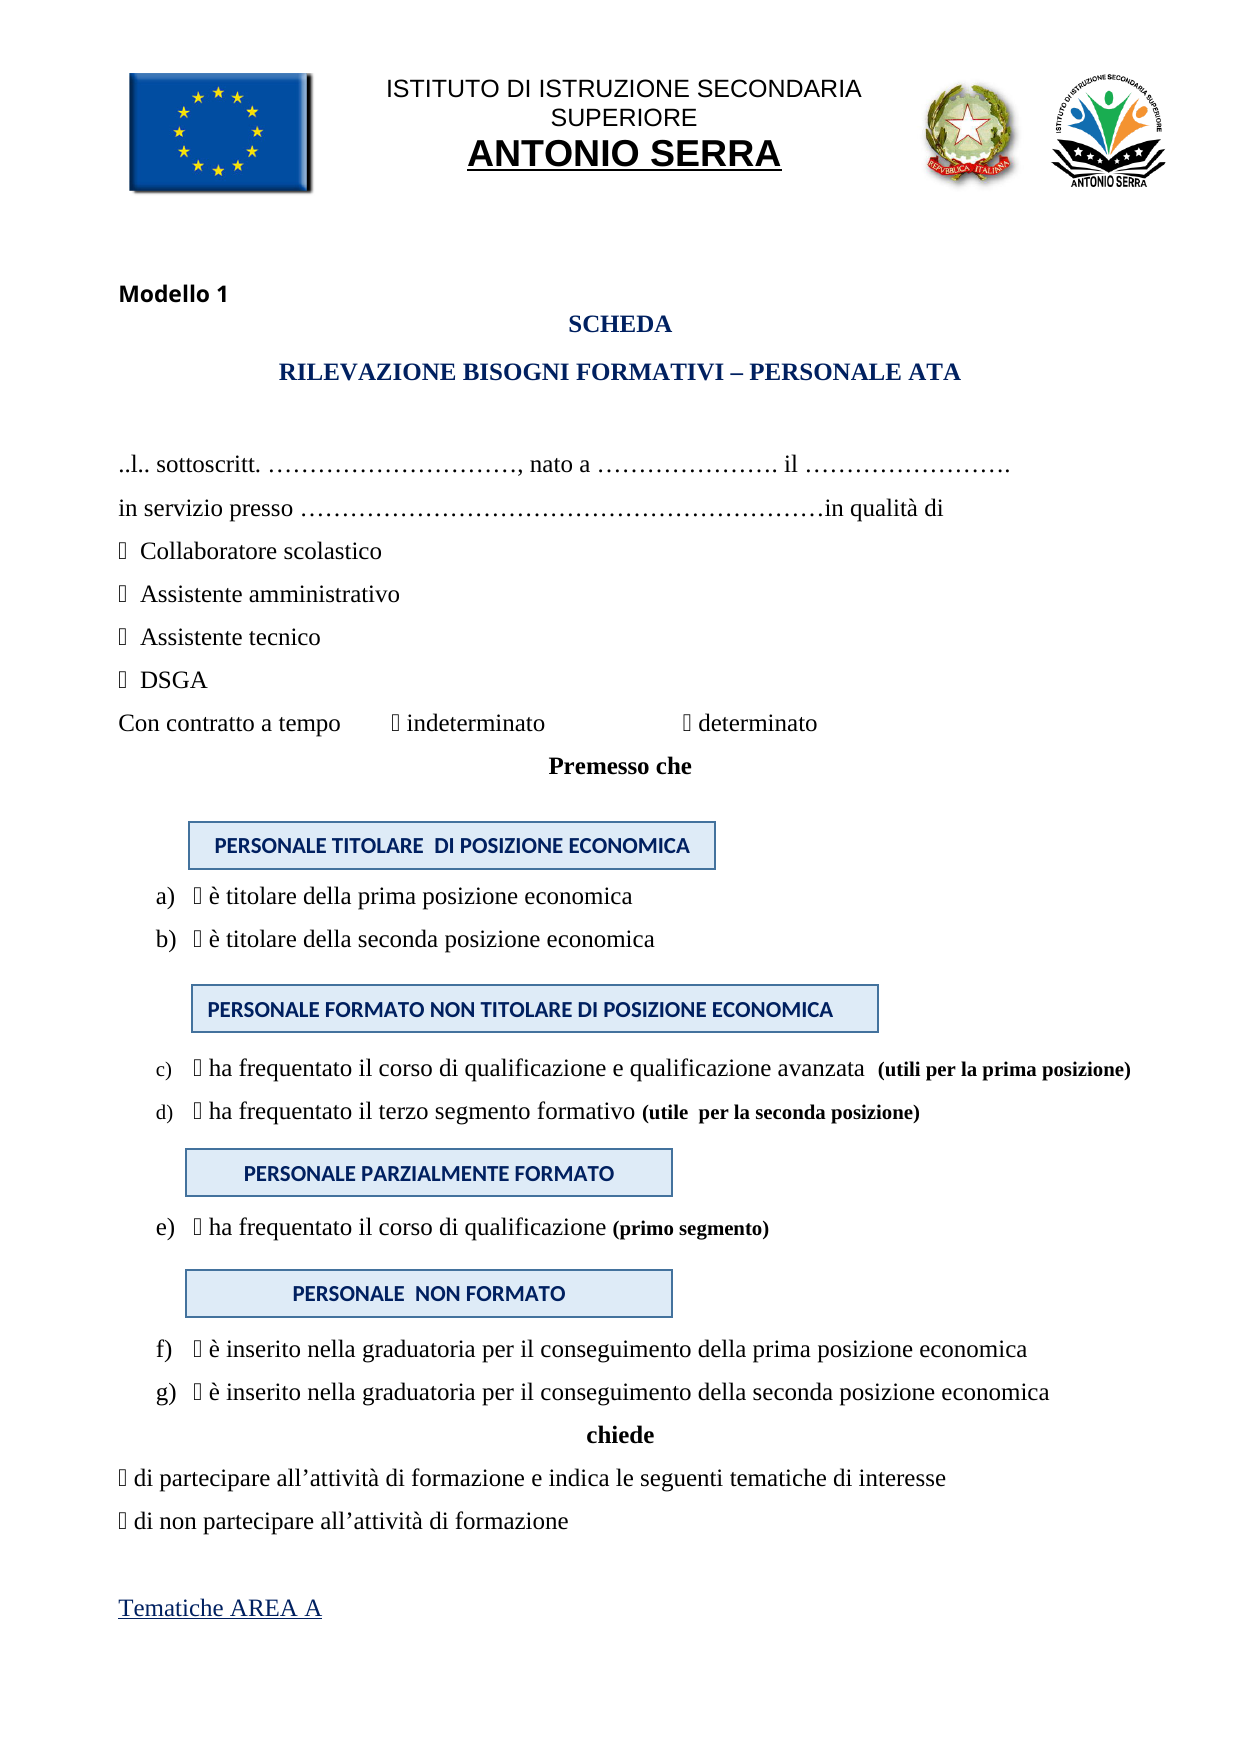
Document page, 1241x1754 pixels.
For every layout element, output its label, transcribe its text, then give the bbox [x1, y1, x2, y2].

picture [1045, 73, 1166, 187]
list ha frequentato il corso di qualificazione e qualificazione avanzata (utili per la prima posizione) [156, 1053, 1163, 1082]
list è titolare della seconda posizione economica [156, 924, 1163, 953]
text Tematiche AREA A [118, 1593, 1122, 1621]
text Premesso che [118, 751, 1122, 780]
text RILEVAZIONE BISOGNI FORMATIVI – PERSONALE ATA [118, 357, 1122, 386]
text ..l.. sottoscritt. …………………………, nato a …………………. il ……………………. [118, 449, 1122, 478]
picture [908, 73, 1031, 194]
text Con contratto a tempo indeterminato determinato [118, 708, 1122, 737]
text in servizio presso ………………………………………………………in qualità di [118, 493, 1122, 521]
list ha frequentato il corso di qualificazione (primo segmento) [156, 1212, 1163, 1240]
list ha frequentato il terzo segmento formativo (utile per la seconda posizione) [156, 1096, 1163, 1125]
text di non partecipare all’attività di formazione [118, 1506, 1122, 1535]
list è inserito nella graduatoria per il conseguimento della prima posizione economica [156, 1334, 1163, 1363]
text chiede [118, 1420, 1122, 1449]
text Assistente amministrativo [118, 579, 1122, 608]
list è inserito nella graduatoria per il conseguimento della seconda posizione economica [156, 1377, 1163, 1406]
text Collaboratore scolastico [118, 536, 1122, 564]
picture [129, 73, 316, 197]
text di partecipare all’attività di formazione e indica le seguenti tematiche di interesse [118, 1463, 1122, 1492]
list è titolare della prima posizione economica [156, 881, 1163, 909]
text Assistente tecnico [118, 622, 1122, 651]
text DSGA [118, 665, 1122, 694]
text SCHEDA [118, 309, 1122, 338]
